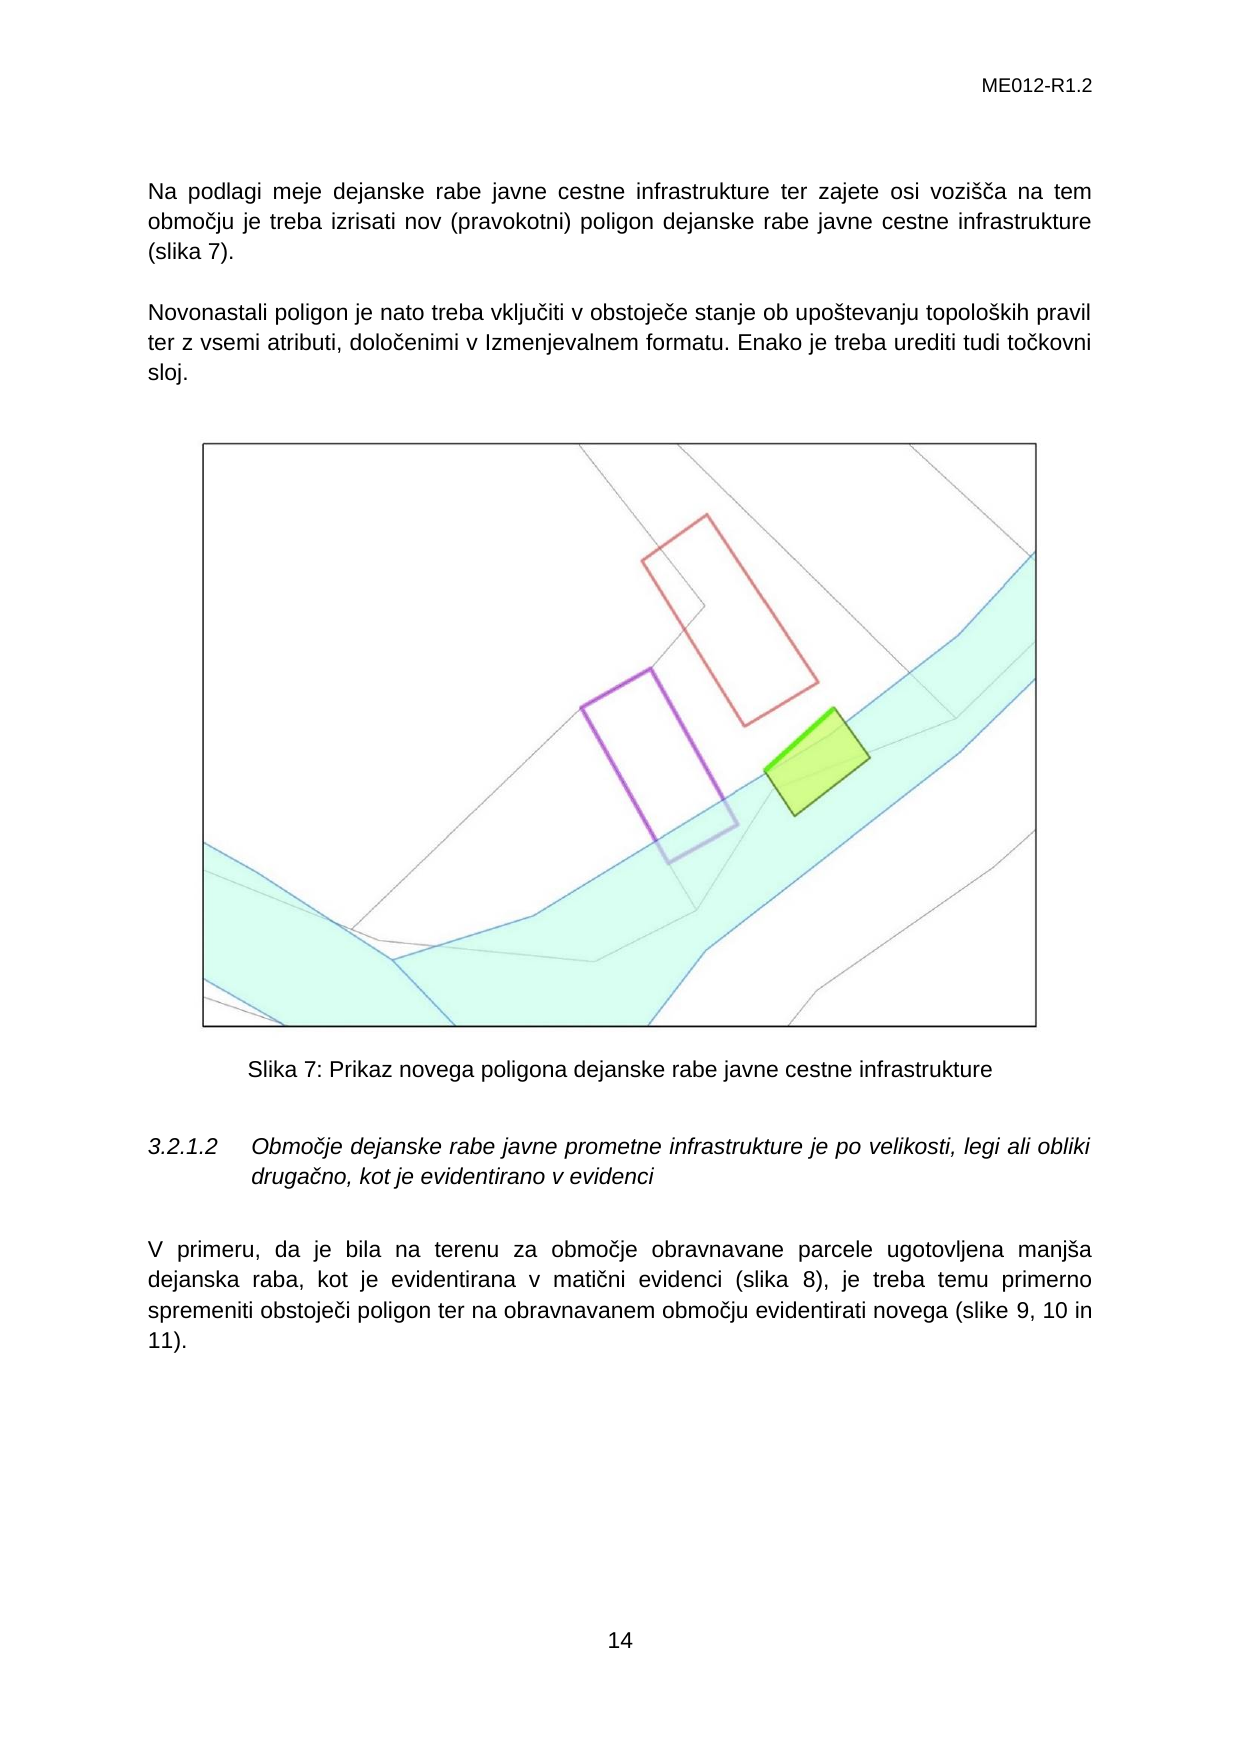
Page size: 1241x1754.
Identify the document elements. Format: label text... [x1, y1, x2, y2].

text V primeru, da je bila na terenu za območje obravnavane parcele ugotovljena manjša dejanska raba, kot je evidentirana v matični evidenci (slika 8), je treba temu primerno spremeniti obstoječi poligon ter na obravnavanem območju evidentirati novega (slike 9, 10 in 11). [148, 1236, 1092, 1353]
text Novonastali poligon je nato treba vključiti v obstoječe stanje ob upoštevanju topoloških pravil ter z vsemi atributi, določenimi v Izmenjevalnem formatu. Enako je treba urediti tudi točkovni sloj. [148, 299, 1092, 386]
text Slika 7: Prikaz novega poligona dejanske rabe javne cestne infrastrukture [148, 1056, 1092, 1082]
picture [188, 432, 1052, 1040]
subtitle Območje dejanske rabe javne prometne infrastrukture je po velikosti, legi ali obliki drugačno, kot je evidentirano v evidenci [148, 1133, 1092, 1189]
text Na podlagi meje dejanske rabe javne cestne infrastrukture ter zajete osi vozišča na tem območju je treba izrisati nov (pravokotni) poligon dejanske rabe javne cestne infrastrukture (slika 7). [148, 178, 1092, 265]
